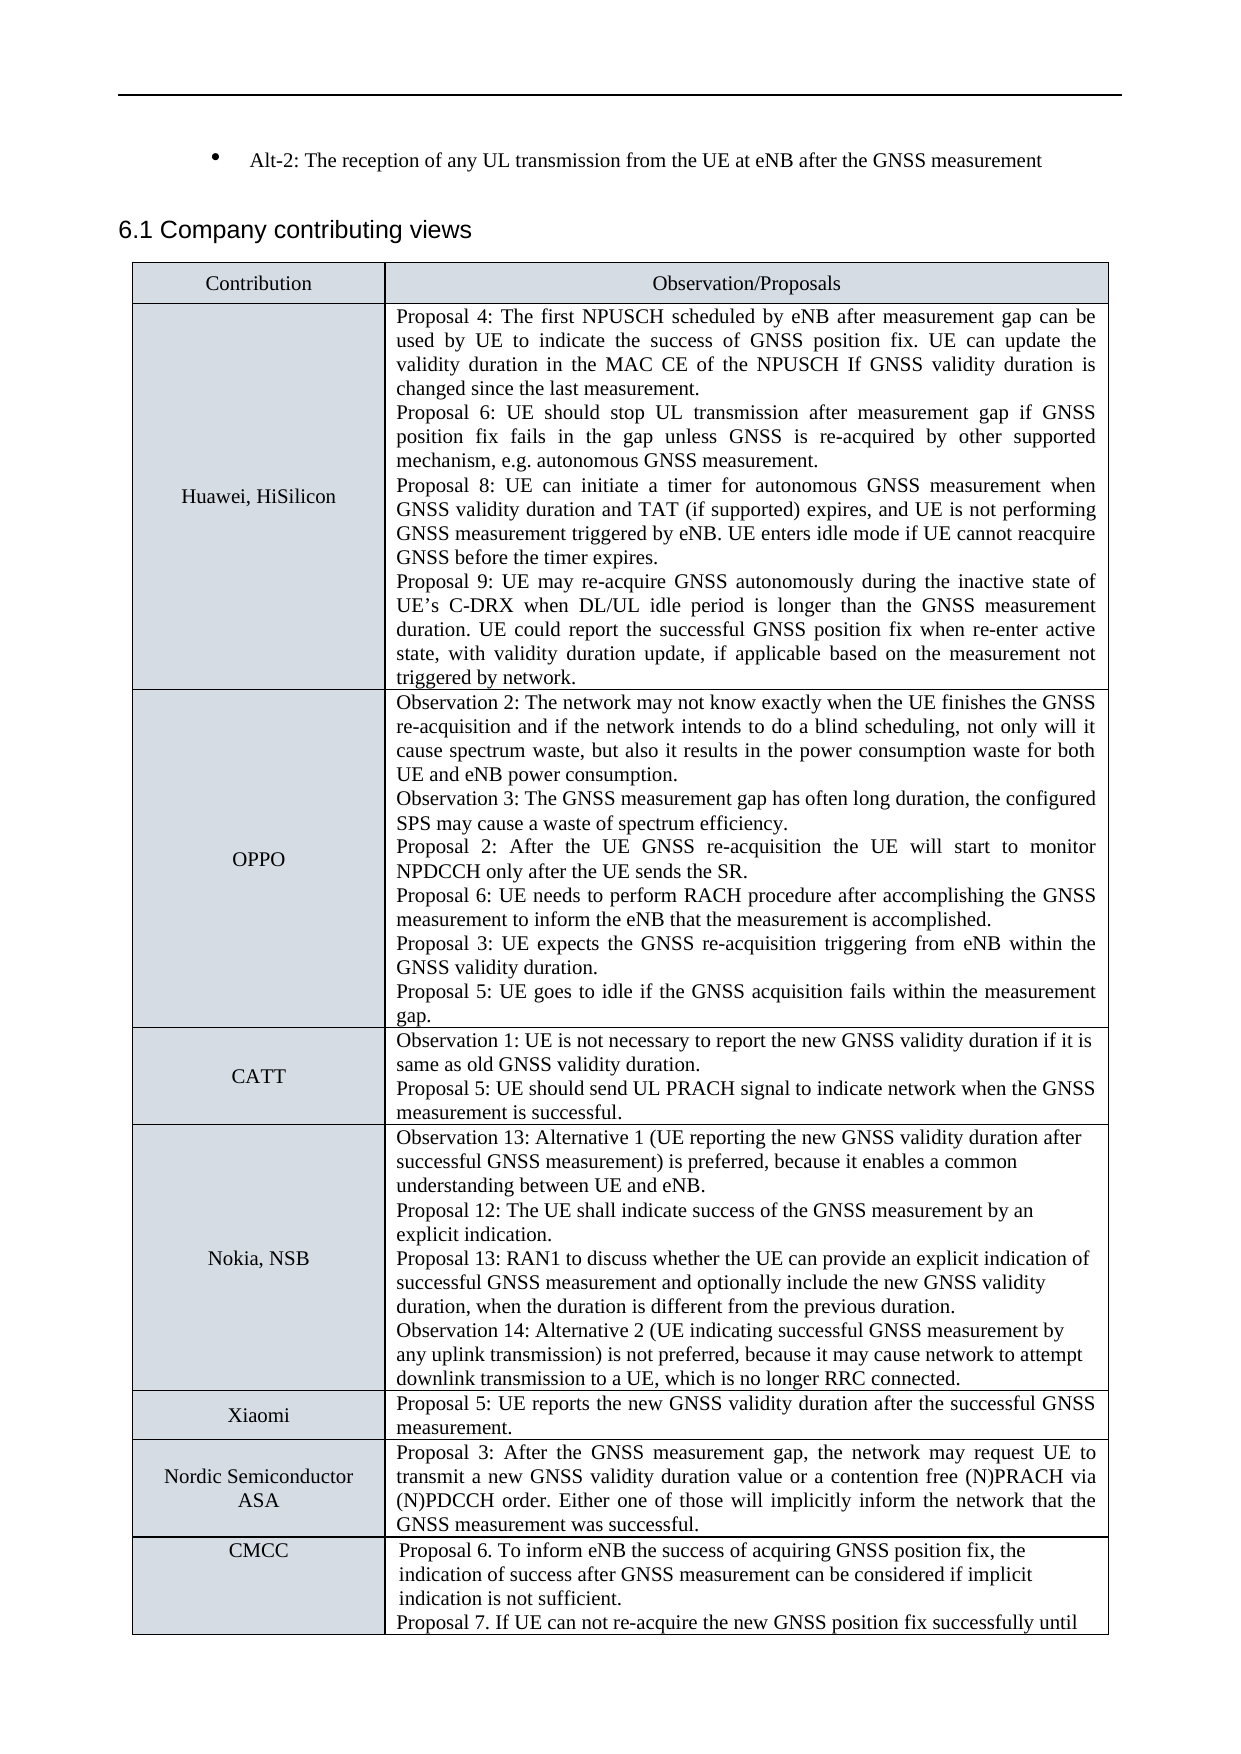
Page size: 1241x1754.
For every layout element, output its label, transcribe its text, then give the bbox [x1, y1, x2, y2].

table_cell Proposal 5: UE reports the new GNSS validity duration after the successful GNSS measurement. [386, 1391, 1108, 1439]
table_cell OPPO [133, 690, 384, 1027]
list Alt-2: The reception of any UL transmission from the UE at eNB after the GNSS measurement [212, 148, 1122, 172]
table_cell Huawei, HiSilicon [133, 304, 384, 689]
subtitle 6.1 Company contributing views [118, 214, 1122, 243]
table_cell Observation 1: UE is not necessary to report the new GNSS validity duration if it is same as old GNSS validity duration. Proposal 5: UE should send UL PRACH signal to indicate network when the GNSS measurement is successful. [386, 1028, 1108, 1124]
table_cell Observation 2: The network may not know exactly when the UE finishes the GNSS re-acquisition and if the network intends to do a blind scheduling, not only will it cause spectrum waste, but also it results in the power consumption waste for both UE and eNB power consumption. Observation 3: The GNSS measurement gap has often long duration, the configured SPS may cause a waste of spectrum efficiency. Proposal 2: After the UE GNSS re-acquisition the UE will start to monitor NPDCCH only after the UE sends the SR. Proposal 6: UE needs to perform RACH procedure after accomplishing the GNSS measurement to inform the eNB that the measurement is accomplished. Proposal 3: UE expects the GNSS re-acquisition triggering from eNB within the GNSS validity duration. Proposal 5: UE goes to idle if the GNSS acquisition fails within the measurement gap. [386, 690, 1108, 1027]
table_cell Observation 13: Alternative 1 (UE reporting the new GNSS validity duration after successful GNSS measurement) is preferred, because it enables a common understanding between UE and eNB. Proposal 12: The UE shall indicate success of the GNSS measurement by an explicit indication. Proposal 13: RAN1 to discuss whether the UE can provide an explicit indication of successful GNSS measurement and optionally include the new GNSS validity duration, when the duration is different from the previous duration. Observation 14: Alternative 2 (UE indicating successful GNSS measurement by any uplink transmission) is not preferred, because it may cause network to attempt downlink transmission to a UE, which is no longer RRC connected. [386, 1125, 1108, 1390]
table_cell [386, 1538, 1108, 1634]
table_cell Proposal 4: The first NPUSCH scheduled by eNB after measurement gap can be used by UE to indicate the success of GNSS position fix. UE can update the validity duration in the MAC CE of the NPUSCH If GNSS validity duration is changed since the last measurement. Proposal 6: UE should stop UL transmission after measurement gap if GNSS position fix fails in the gap unless GNSS is re-acquired by other supported mechanism, e.g. autonomous GNSS measurement. Proposal 8: UE can initiate a timer for autonomous GNSS measurement when GNSS validity duration and TAT (if supported) expires, and UE is not performing GNSS measurement triggered by eNB. UE enters idle mode if UE cannot reacquire GNSS before the timer expires. Proposal 9: UE may re-acquire GNSS autonomously during the inactive state of UE’s C-DRX when DL/UL idle period is longer than the GNSS measurement duration. UE could report the successful GNSS position fix when re-enter active state, with validity duration update, if applicable based on the measurement not triggered by network. [386, 304, 1108, 689]
table_cell Nordic Semiconductor ASA [133, 1440, 384, 1536]
table_header Observation/Proposals [386, 263, 1108, 303]
table_cell Xiaomi [133, 1391, 384, 1439]
table_cell CATT [133, 1028, 384, 1124]
table_cell Nokia, NSB [133, 1125, 384, 1390]
table_cell CMCC [133, 1538, 384, 1634]
table_header Contribution [133, 263, 384, 303]
table_cell Proposal 3: After the GNSS measurement gap, the network may request UE to transmit a new GNSS validity duration value or a contention free (N)PRACH via (N)PDCCH order. Either one of those will implicitly inform the network that the GNSS measurement was successful. [386, 1440, 1108, 1536]
